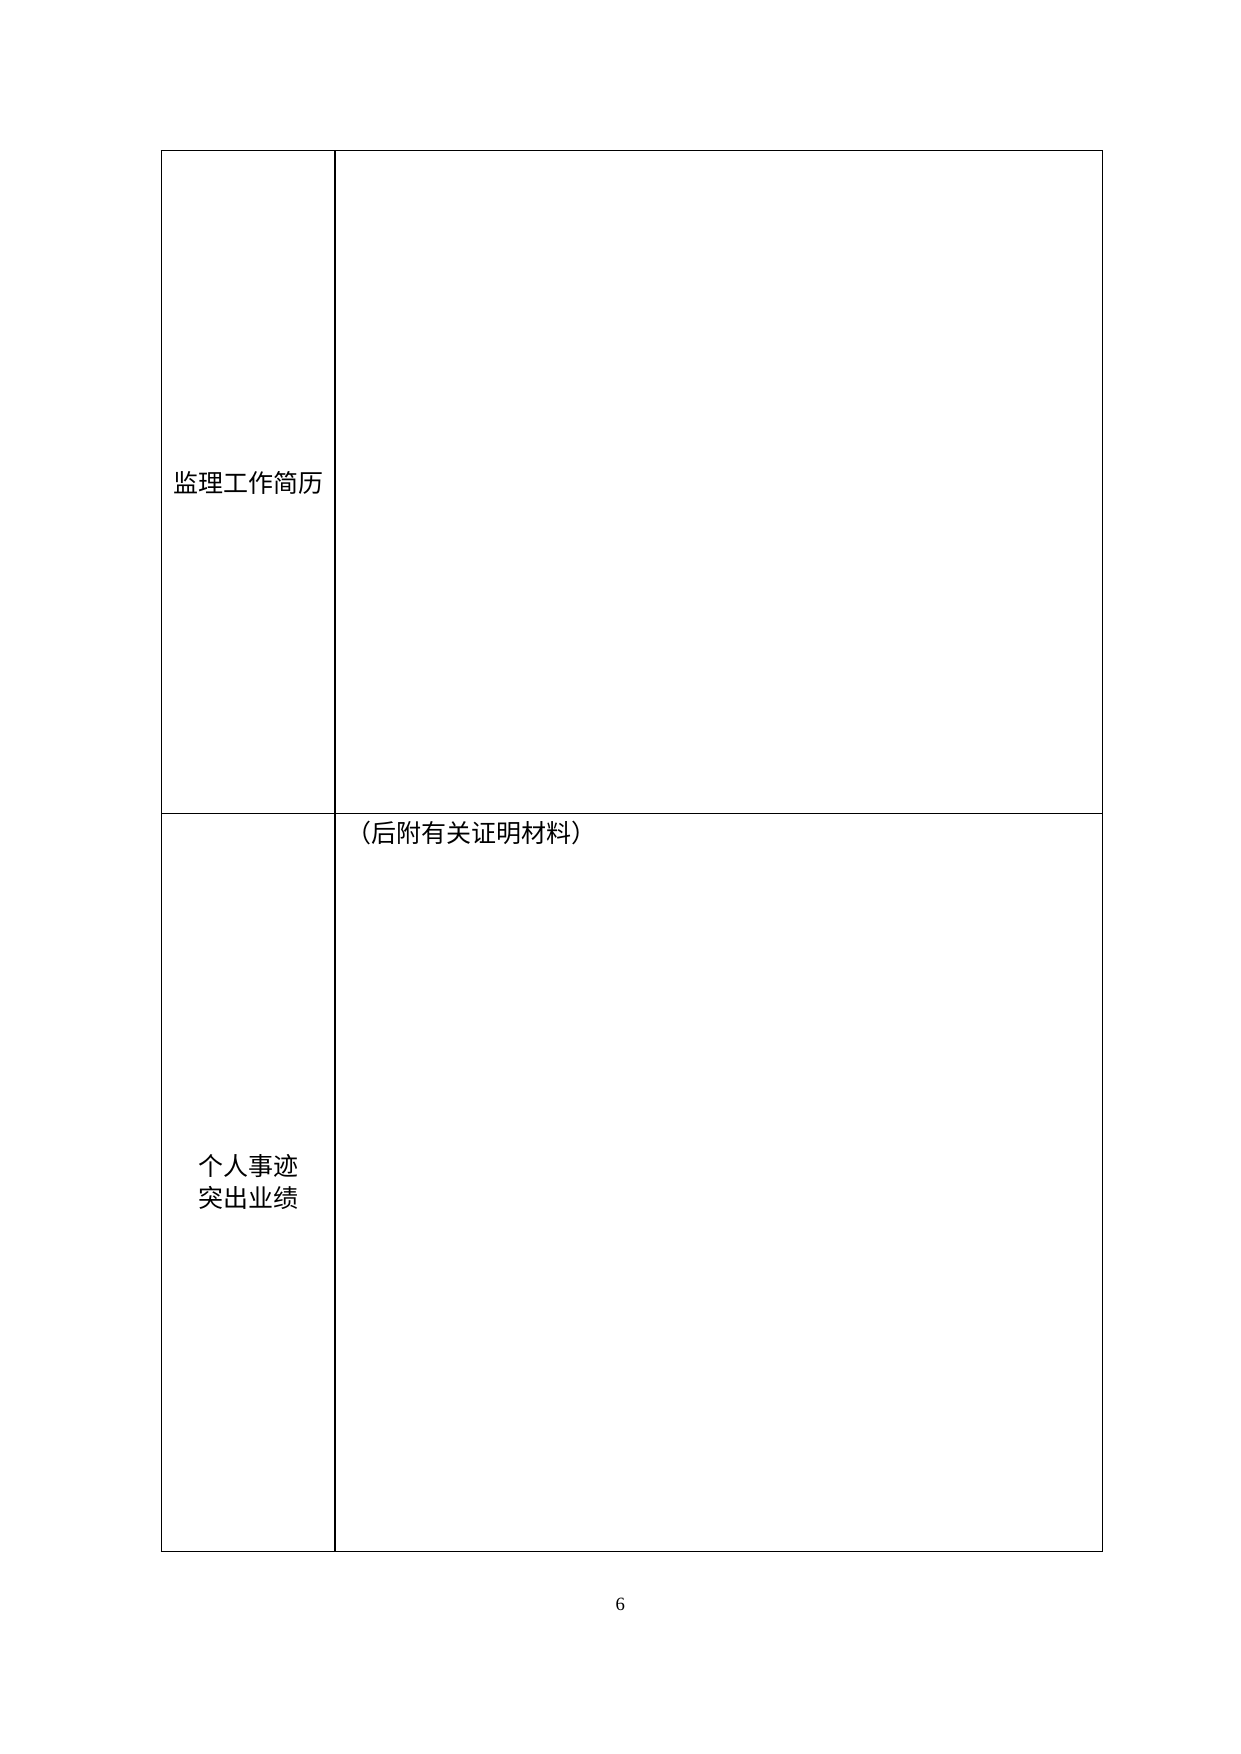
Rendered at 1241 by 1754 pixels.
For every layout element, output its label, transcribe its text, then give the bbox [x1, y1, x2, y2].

table_cell （后附有关证明材料） [336, 814, 1102, 1551]
table_cell [336, 151, 1102, 812]
table_cell 个人事迹 突出业绩 [162, 814, 334, 1551]
table_cell 监理工作简历 [162, 151, 334, 812]
